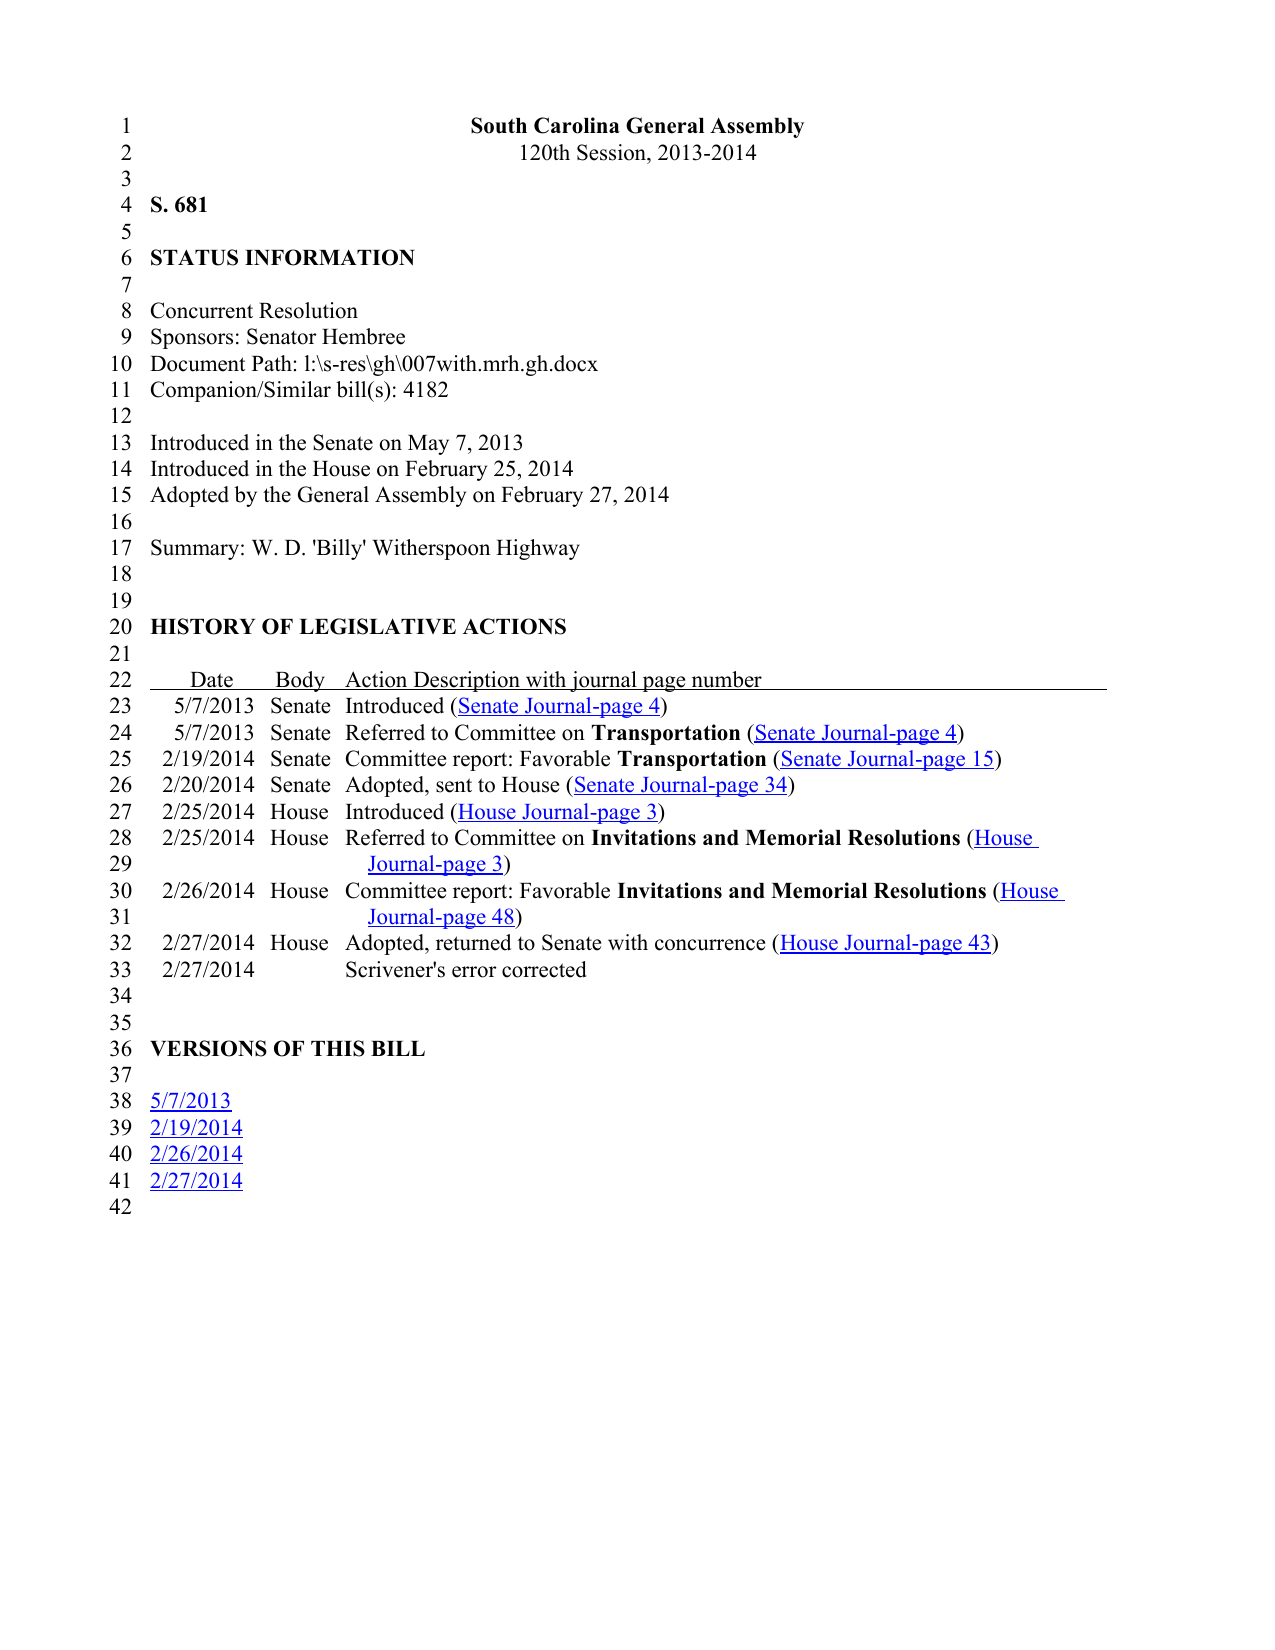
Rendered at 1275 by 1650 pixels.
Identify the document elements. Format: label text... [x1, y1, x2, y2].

text 120th Session, 2013-2014 [150, 139, 1125, 165]
text Date Body Action Description with journal page number [150, 666, 1125, 692]
text 2/26/2014 [150, 1140, 1125, 1167]
text 2/27/2014 House Adopted, returned to Senate with concurrence (House Journal-page 43) [150, 929, 1125, 956]
text Adopted by the General Assembly on February 27, 2014 [150, 481, 1125, 508]
text HISTORY OF LEGISLATIVE ACTIONS [150, 613, 1125, 639]
text Document Path: l:\s-res\gh\007with.mrh.gh.docx [150, 350, 1125, 376]
text 2/19/2014 Senate Committee report: Favorable Transportation (Senate Journal-page 15) [150, 745, 1125, 771]
text South Carolina General Assembly [150, 112, 1125, 139]
text 2/26/2014 House Committee report: Favorable Invitations and Memorial Resolutions (House Journal-page 48) [150, 877, 1125, 929]
text 2/19/2014 [150, 1114, 1125, 1140]
text Companion/Similar bill(s): 4182 [150, 376, 1125, 402]
text 5/7/2013 Senate Introduced (Senate Journal-page 4) [150, 692, 1125, 719]
text Concurrent Resolution [150, 297, 1125, 323]
text 2/27/2014 Scrivener's error corrected [150, 956, 1125, 982]
text Summary: W. D. 'Billy' Witherspoon Highway [150, 534, 1125, 561]
text 5/7/2013 [150, 1088, 1125, 1114]
text 2/20/2014 Senate Adopted, sent to House (Senate Journal-page 34) [150, 771, 1125, 798]
text 5/7/2013 Senate Referred to Committee on Transportation (Senate Journal-page 4) [150, 719, 1125, 745]
text 2/25/2014 House Referred to Committee on Invitations and Memorial Resolutions (House Journal-page 3) [150, 824, 1125, 877]
text VERSIONS OF THIS BILL [150, 1035, 1125, 1061]
text 2/25/2014 House Introduced (House Journal-page 3) [150, 798, 1125, 824]
text 2/27/2014 [150, 1167, 1125, 1193]
text Introduced in the House on February 25, 2014 [150, 455, 1125, 481]
text S. 681 [150, 192, 1125, 218]
text STATUS INFORMATION [150, 244, 1125, 271]
text Sponsors: Senator Hembree [150, 323, 1125, 350]
text Introduced in the Senate on May 7, 2013 [150, 429, 1125, 455]
